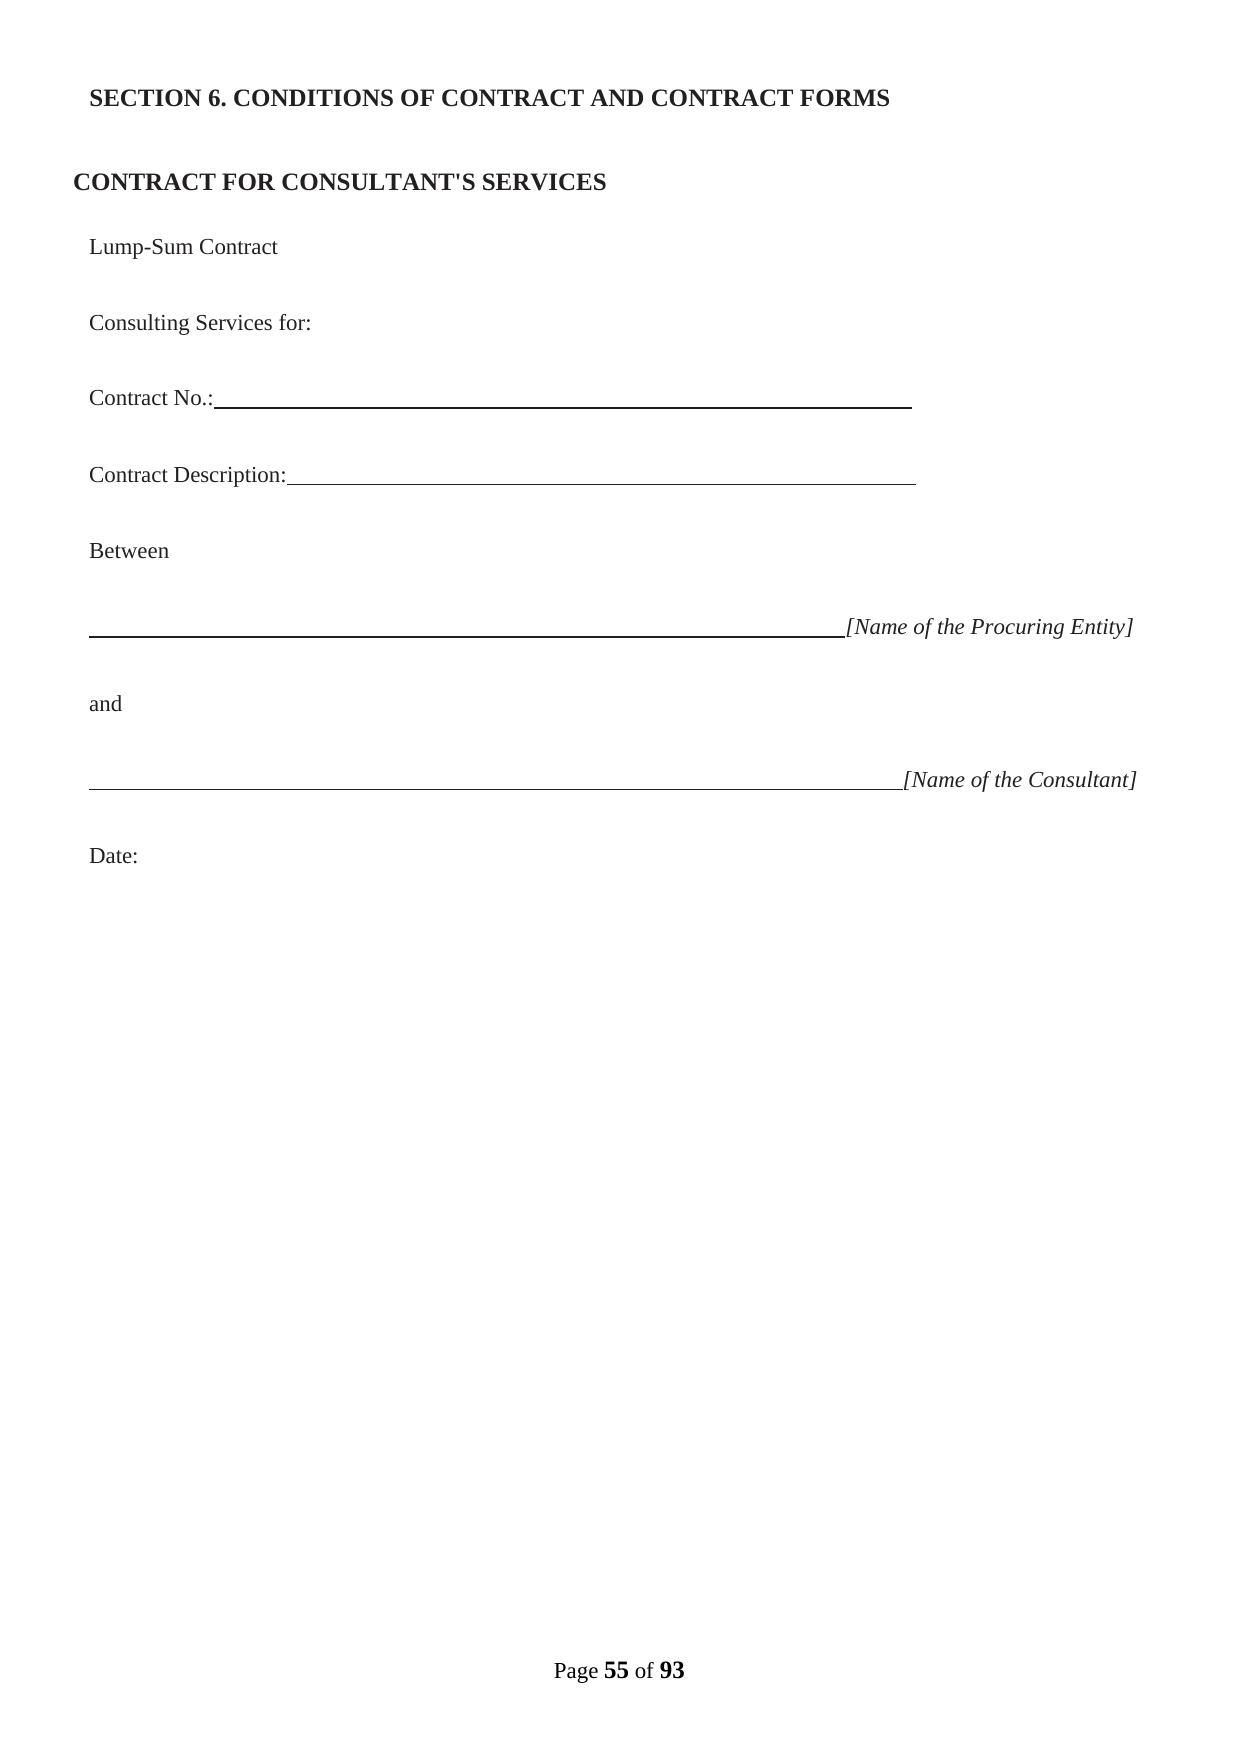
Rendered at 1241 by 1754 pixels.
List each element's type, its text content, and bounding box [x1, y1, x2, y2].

text [Name of the Procuring Entity] [89, 613, 1165, 640]
subtitle CONTRACT FOR CONSULTANT'S SERVICES [73, 167, 1165, 196]
text Date: [89, 842, 1165, 868]
text Between [89, 537, 1165, 563]
text and [89, 689, 1165, 716]
text Contract No.: [89, 385, 1165, 411]
text Contract Description: [89, 461, 1165, 487]
text Lump-Sum Contract Consulting Services for: [89, 233, 367, 335]
subtitle SECTION 6. CONDITIONS OF CONTRACT AND CONTRACT FORMS [89, 83, 1165, 111]
text [Name of the Consultant] [89, 766, 1165, 792]
